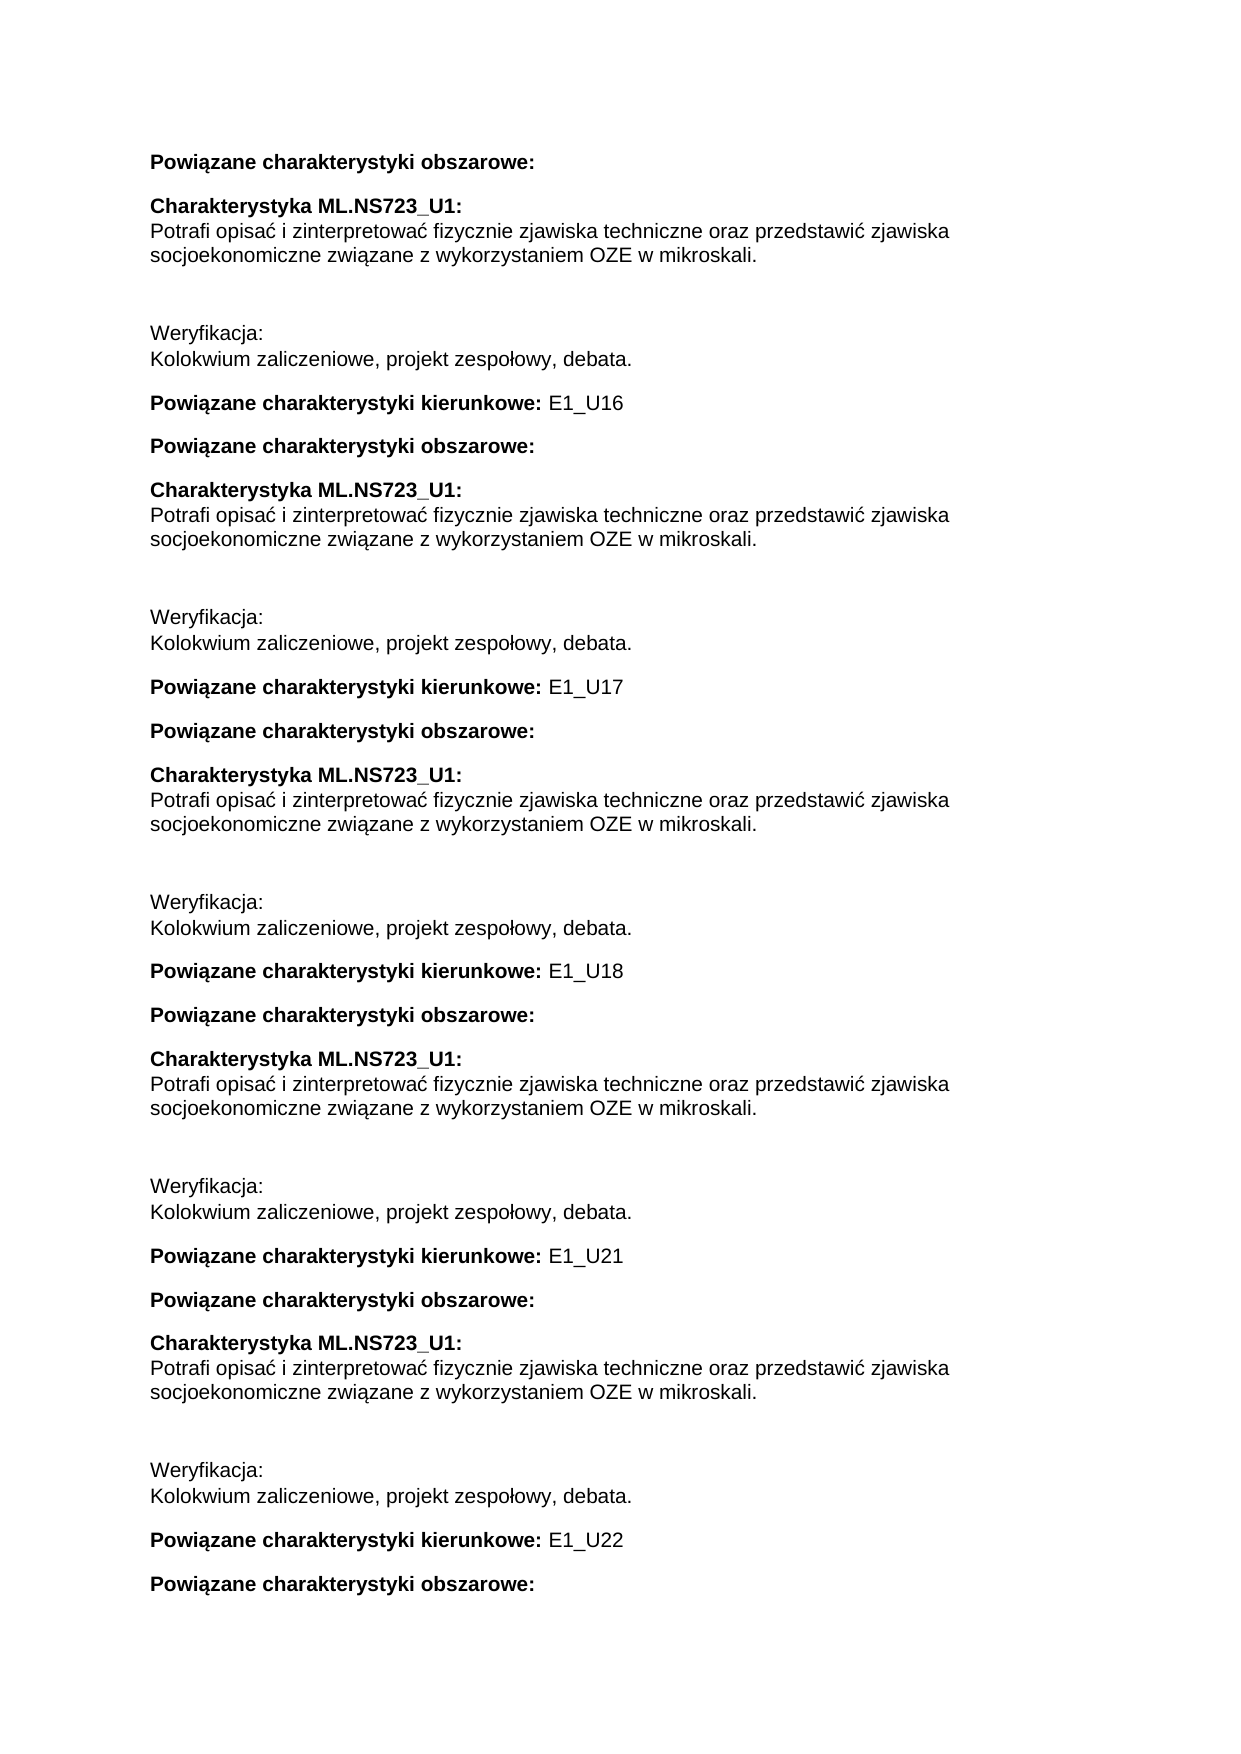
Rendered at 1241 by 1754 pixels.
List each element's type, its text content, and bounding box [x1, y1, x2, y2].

text Weryfikacja: [150, 1174, 1090, 1198]
text Weryfikacja: [150, 321, 1090, 345]
text Powiązane charakterystyki kierunkowe: E1_U22 [150, 1528, 1090, 1552]
text Powiązane charakterystyki kierunkowe: E1_U17 [150, 675, 1090, 699]
text Charakterystyka ML.NS723_U1: [150, 194, 1090, 218]
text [150, 219, 1090, 314]
text Powiązane charakterystyki obszarowe: [150, 1003, 1090, 1027]
text Powiązane charakterystyki obszarowe: [150, 434, 1090, 458]
text Powiązane charakterystyki obszarowe: [150, 719, 1090, 743]
text Weryfikacja: [150, 1458, 1090, 1482]
text Charakterystyka ML.NS723_U1: [150, 1331, 1090, 1355]
text Charakterystyka ML.NS723_U1: [150, 1047, 1090, 1071]
text Powiązane charakterystyki kierunkowe: E1_U21 [150, 1244, 1090, 1268]
text Kolokwium zaliczeniowe, projekt zespołowy, debata. [150, 1484, 1090, 1508]
text Weryfikacja: [150, 889, 1090, 913]
text Powiązane charakterystyki kierunkowe: E1_U16 [150, 391, 1090, 414]
text Powiązane charakterystyki obszarowe: [150, 1572, 1090, 1596]
text Kolokwium zaliczeniowe, projekt zespołowy, debata. [150, 631, 1090, 655]
text Kolokwium zaliczeniowe, projekt zespołowy, debata. [150, 347, 1090, 371]
text Weryfikacja: [150, 605, 1090, 629]
text Charakterystyka ML.NS723_U1: [150, 478, 1090, 502]
text Charakterystyka ML.NS723_U1: [150, 762, 1090, 786]
text Powiązane charakterystyki obszarowe: [150, 150, 1090, 174]
text Kolokwium zaliczeniowe, projekt zespołowy, debata. [150, 1200, 1090, 1224]
text Powiązane charakterystyki obszarowe: [150, 1287, 1090, 1311]
text Kolokwium zaliczeniowe, projekt zespołowy, debata. [150, 916, 1090, 939]
text Powiązane charakterystyki kierunkowe: E1_U18 [150, 959, 1090, 983]
